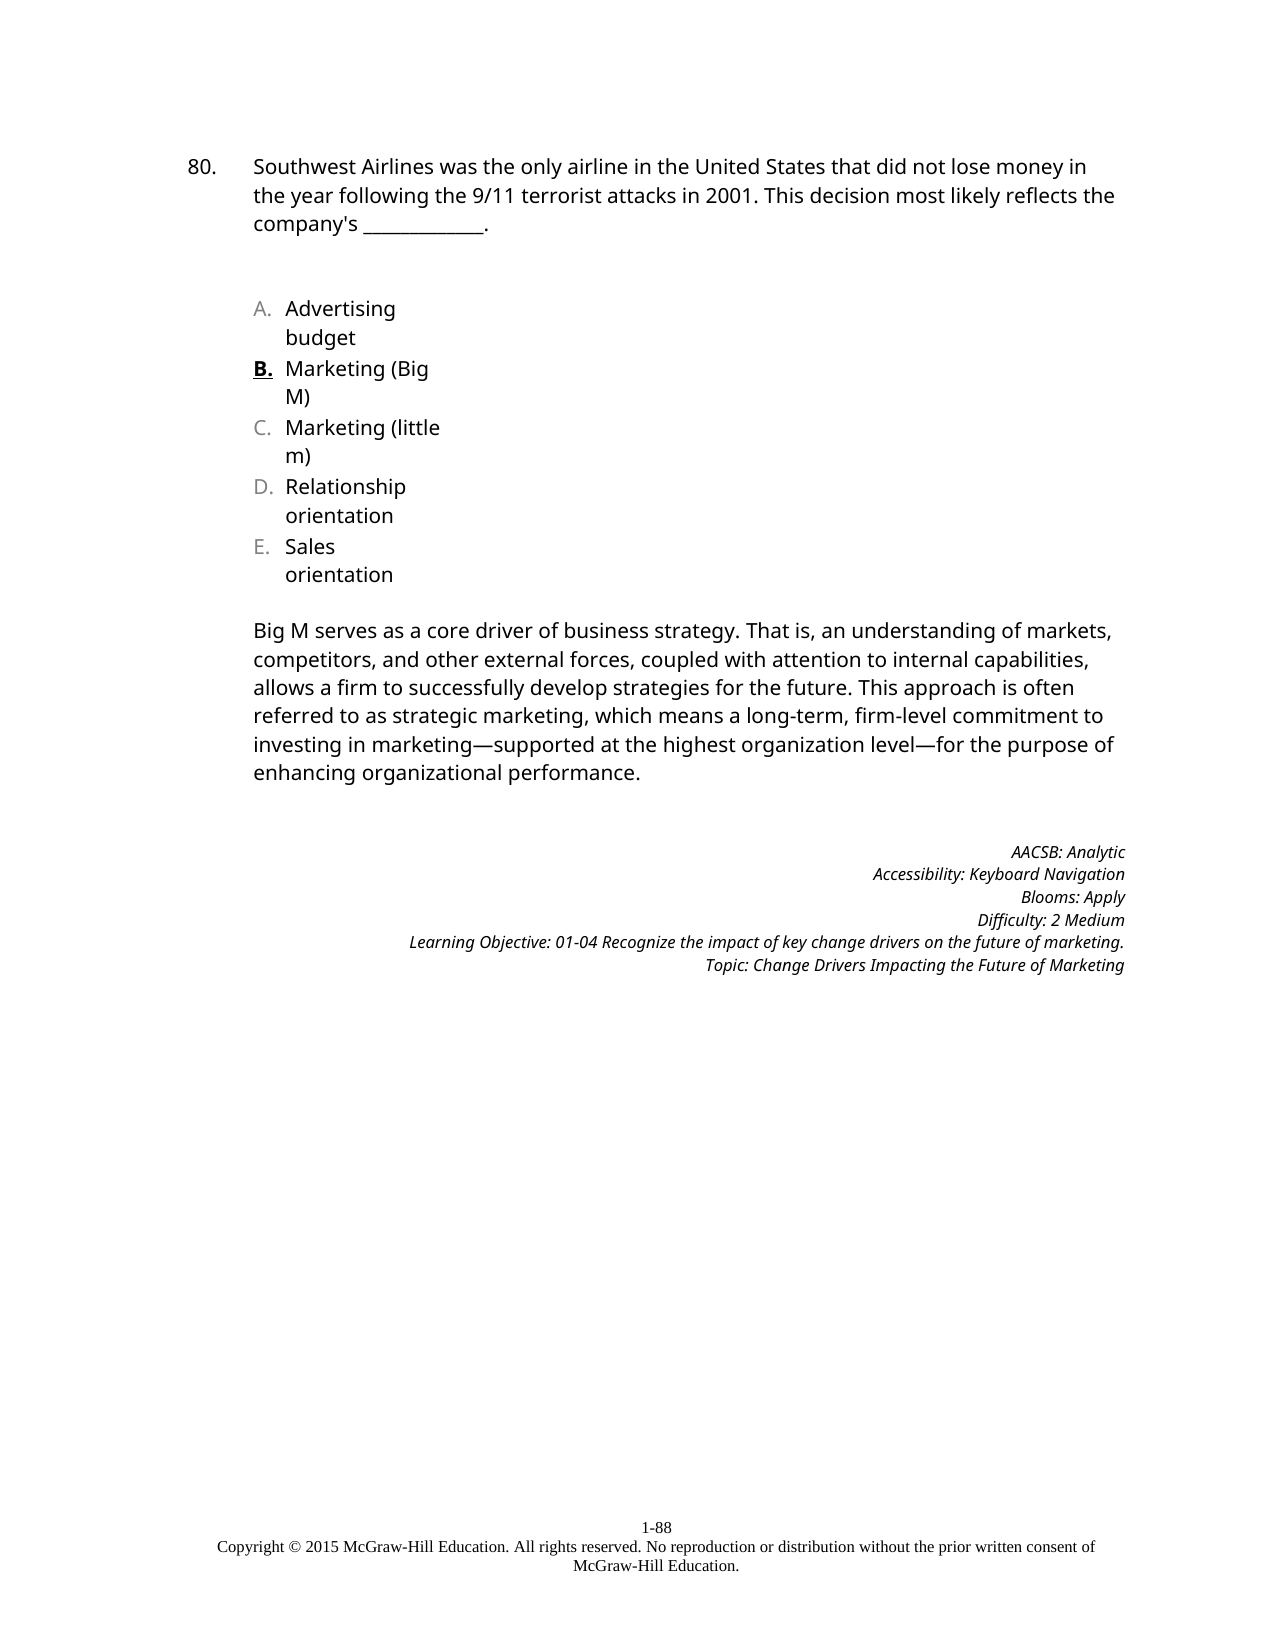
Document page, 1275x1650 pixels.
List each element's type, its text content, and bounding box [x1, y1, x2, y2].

table_header 80. [188, 153, 253, 815]
table_header Southwest Airlines was the only airline in the United States that did not lose money in the year following the 9/11 terrorist attacks in 2001. This decision most likely reflects the company's _____________. Big M serves as a core driver of business strategy. That is, an understanding of markets, competitors, and other external forces, coupled with attention to internal capabilities, allows a firm to successfully develop strategies for the future. This approach is often referred to as strategic marketing, which means a long-term, firm-level commitment to investing in marketing—supported at the highest organization level—for the purpose of enhancing organizational performance. [253, 153, 1125, 815]
table_header AACSB: Analytic Accessibility: Keyboard Navigation Blooms: Apply Difficulty: 2 Medium Learning Objective: 01-04 Recognize the impact of key change drivers on the future of marketing. Topic: Change Drivers Impacting the Future of Marketing [188, 840, 1125, 1004]
